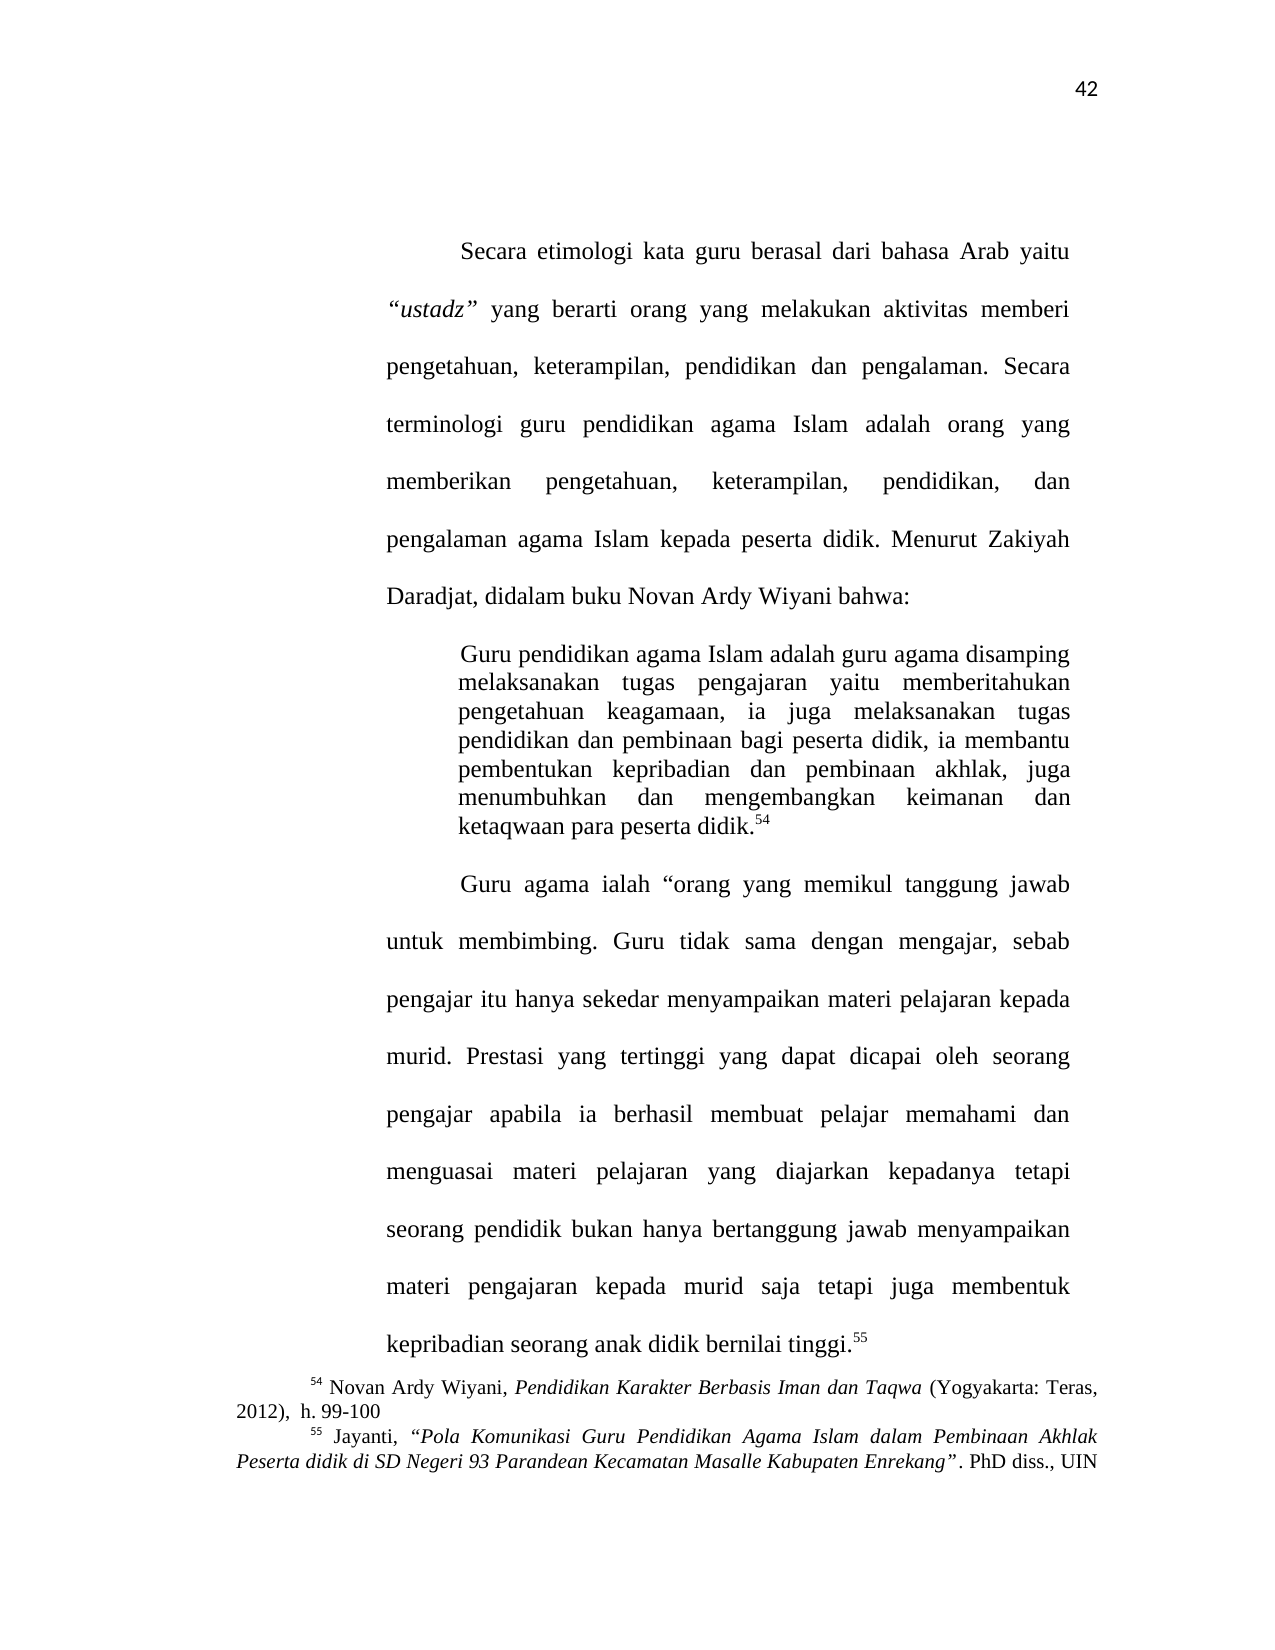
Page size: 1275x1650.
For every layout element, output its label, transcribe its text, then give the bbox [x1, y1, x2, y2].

list Guru agama ialah “orang yang memikul tanggung jawab untuk membimbing. Guru tidak sama dengan mengajar, sebab pengajar itu hanya sekedar menyampaikan materi pelajaran kepada murid. Prestasi yang tertinggi yang dapat dicapai oleh seorang pengajar apabila ia berhasil membuat pelajar memahami dan menguasai materi pelajaran yang diajarkan kepadanya tetapi seorang pendidik bukan hanya bertanggung jawab menyampaikan materi pengajaran kepada murid saja tetapi juga membentuk kepribadian seorang anak didik bernilai tinggi. [386, 869, 1071, 1357]
list Secara etimologi kata guru berasal dari bahasa Arab yaitu “ustadz” yang berarti orang yang melakukan aktivitas memberi pengetahuan, keterampilan, pendidikan dan pengalaman. Secara terminologi guru pendidikan agama Islam adalah orang yang memberikan pengetahuan, keterampilan, pendidikan, dan pengalaman agama Islam kepada peserta didik. Menurut Zakiyah Daradjat, didalam buku Novan Ardy Wiyani bahwa: [386, 236, 1071, 610]
list Guru pendidikan agama Islam adalah guru agama disamping melaksanakan tugas pengajaran yaitu memberitahukan pengetahuan keagamaan, ia juga melaksanakan tugas pendidikan dan pembinaan bagi peserta didik, ia membantu pembentukan kepribadian dan pembinaan akhlak, juga menumbuhkan dan mengembangkan keimanan dan ketaqwaan para peserta didik. [458, 639, 1071, 840]
